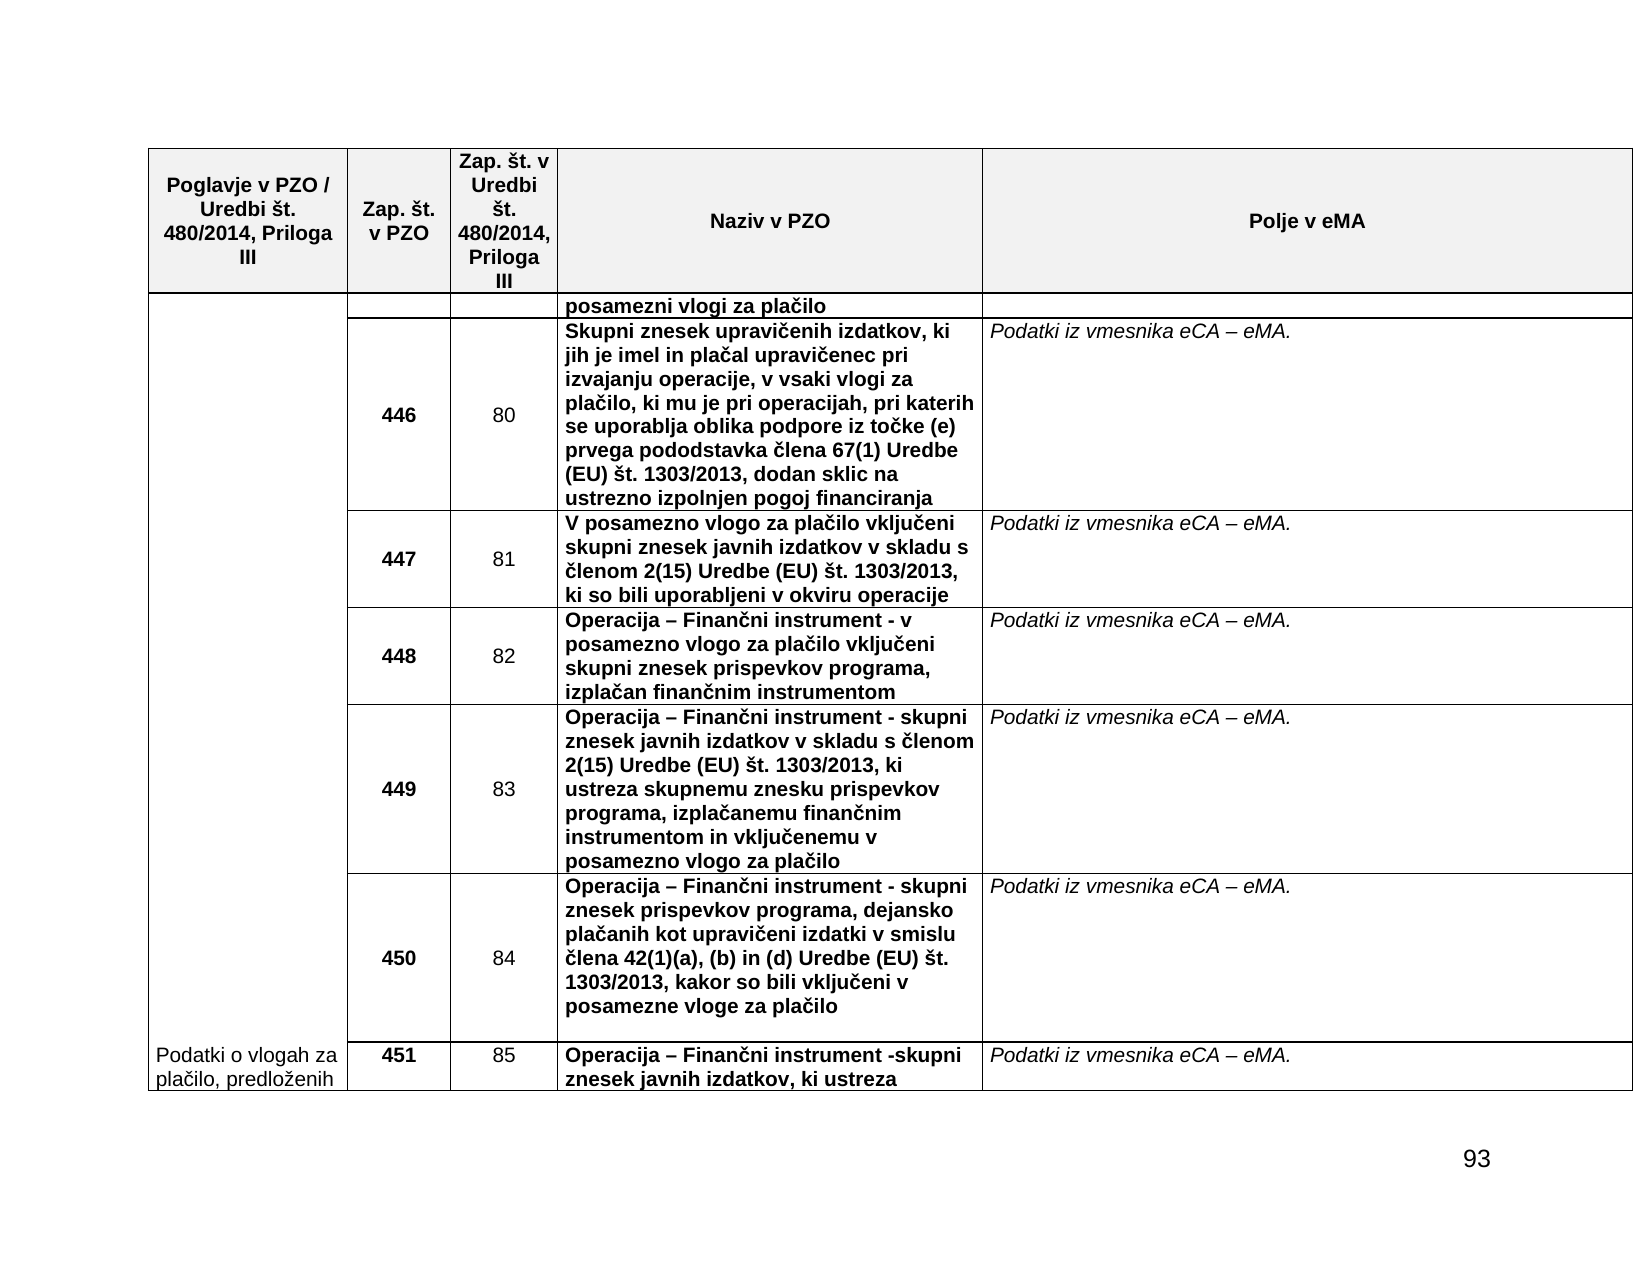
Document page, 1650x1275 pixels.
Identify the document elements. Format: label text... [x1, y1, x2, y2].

table_header Polje v eMA [983, 149, 1632, 292]
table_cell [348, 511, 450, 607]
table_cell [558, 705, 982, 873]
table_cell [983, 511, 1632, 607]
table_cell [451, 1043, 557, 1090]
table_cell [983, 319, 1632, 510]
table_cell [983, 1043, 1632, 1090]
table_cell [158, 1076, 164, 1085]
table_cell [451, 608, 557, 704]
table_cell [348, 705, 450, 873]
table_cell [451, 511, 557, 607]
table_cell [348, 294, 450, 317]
table_header Poglavje v PZO / Uredbi št. 480/2014, Priloga III [149, 149, 347, 292]
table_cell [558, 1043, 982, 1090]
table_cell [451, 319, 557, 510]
table_header Zap. št. v Uredbi št. 480/2014, Priloga III [451, 149, 557, 292]
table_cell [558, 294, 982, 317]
table_header Zap. št. v PZO [348, 149, 450, 292]
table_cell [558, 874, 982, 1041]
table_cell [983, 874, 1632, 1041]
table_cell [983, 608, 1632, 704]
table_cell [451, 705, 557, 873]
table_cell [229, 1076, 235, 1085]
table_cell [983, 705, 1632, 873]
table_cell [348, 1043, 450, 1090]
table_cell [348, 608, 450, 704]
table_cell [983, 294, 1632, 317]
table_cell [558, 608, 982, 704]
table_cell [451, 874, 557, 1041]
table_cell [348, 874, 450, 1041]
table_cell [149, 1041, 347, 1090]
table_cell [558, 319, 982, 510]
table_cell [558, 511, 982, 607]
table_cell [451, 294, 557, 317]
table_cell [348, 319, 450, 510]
table_header Naziv v PZO [558, 149, 982, 292]
